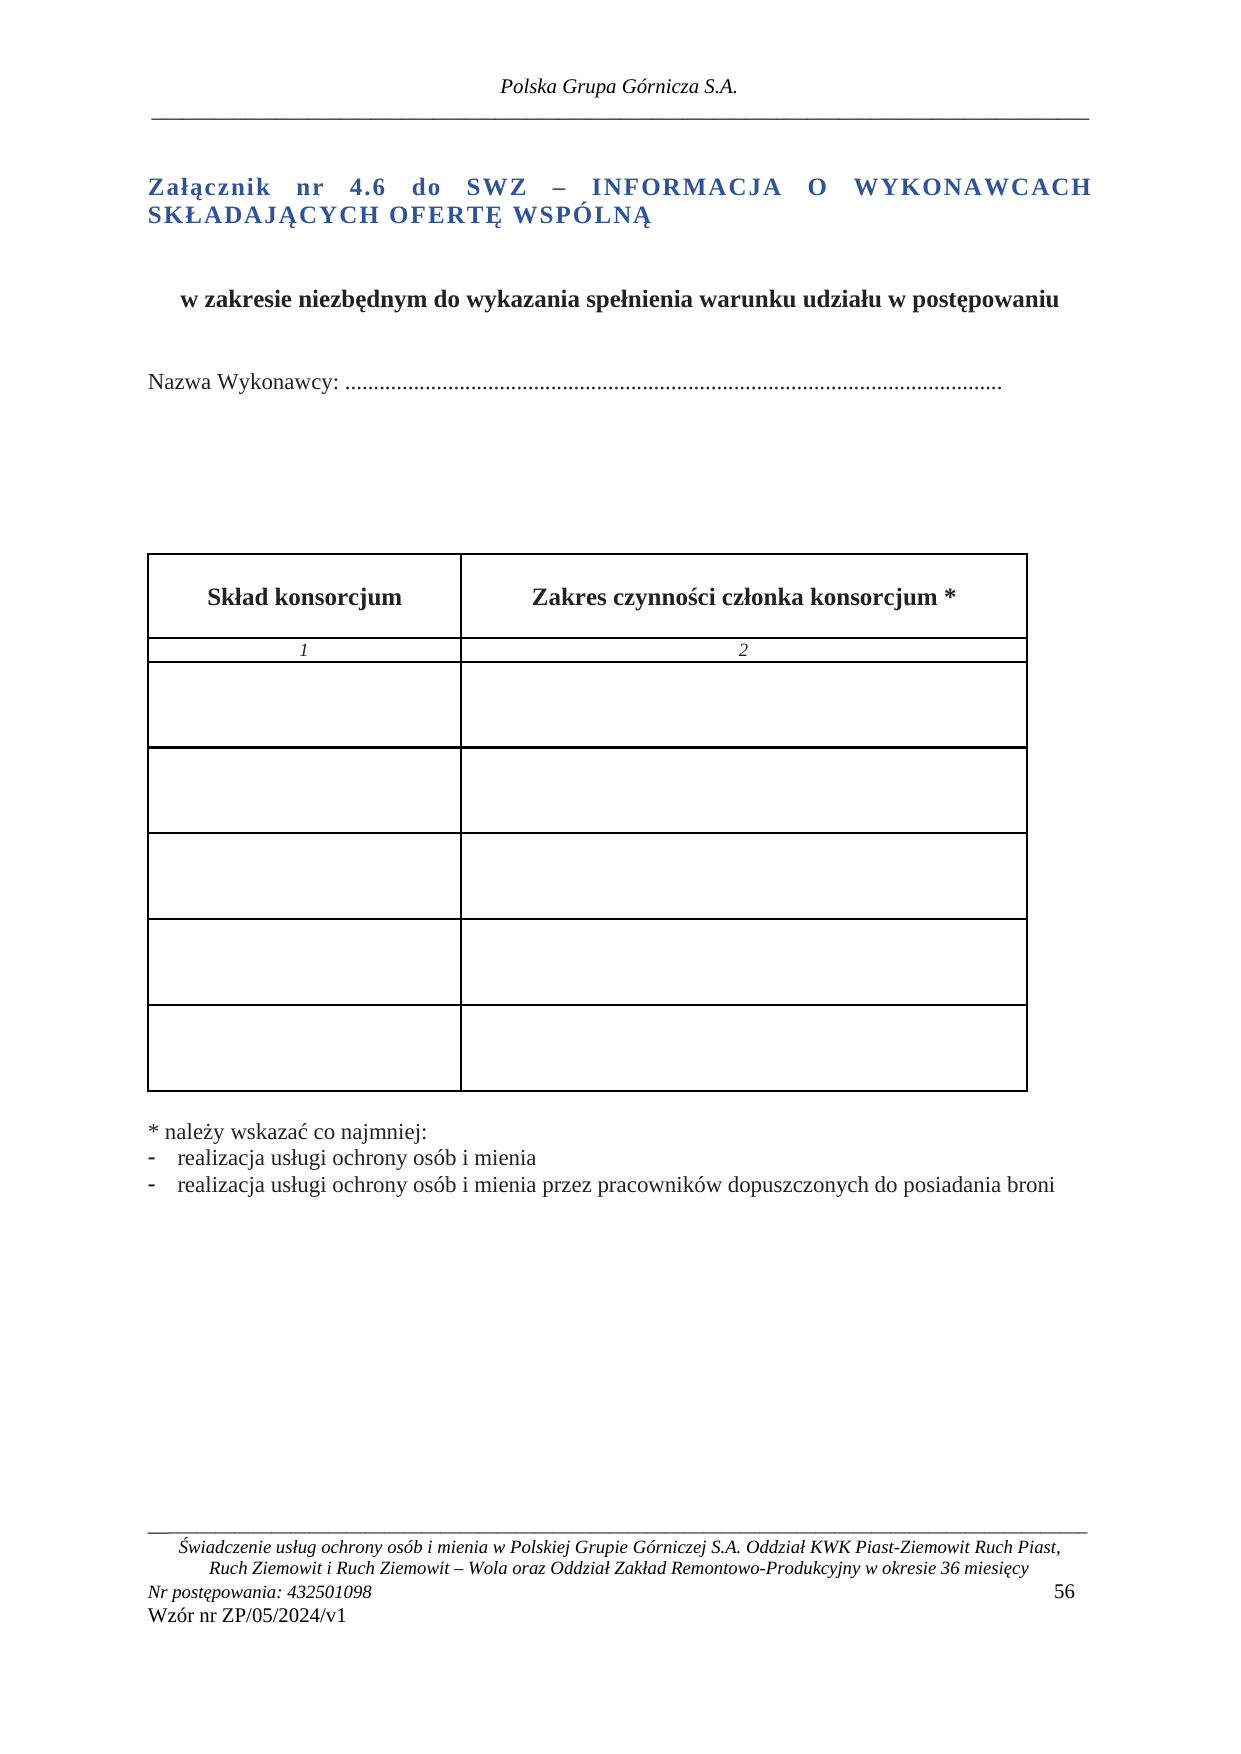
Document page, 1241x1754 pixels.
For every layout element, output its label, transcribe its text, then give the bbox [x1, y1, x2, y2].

table_cell [462, 920, 1026, 1004]
table_cell [149, 920, 460, 1004]
table_cell [462, 1006, 1026, 1090]
table_cell 2 [462, 639, 1026, 661]
table_cell [149, 1006, 460, 1090]
table_cell [462, 834, 1026, 918]
table_cell [149, 834, 460, 918]
table_cell [149, 663, 460, 746]
table_cell 1 [149, 639, 460, 661]
text * należy wskazać co najmniej: [148, 1118, 1093, 1144]
table_header Zakres czynności członka konsorcjum * [462, 555, 1026, 637]
list realizacja usługi ochrony osób i mienia [148, 1144, 1093, 1171]
table_header Skład konsorcjum [149, 555, 460, 637]
text w zakresie niezbędnym do wykazania spełnienia warunku udziału w postępowaniu [148, 284, 1093, 313]
text Załącznik nr 4.6 do SWZ – INFORMACJA O WYKONAWCACH SKŁADAJĄCYCH OFERTĘ WSPÓLNĄ [148, 172, 1093, 229]
table_cell [462, 749, 1026, 832]
table_cell [149, 749, 460, 832]
table_cell [462, 663, 1026, 746]
text Nazwa Wykonawcy: ................................................................................................................... [148, 368, 1093, 394]
list realizacja usługi ochrony osób i mienia przez pracowników dopuszczonych do posiadania broni [148, 1171, 1093, 1197]
